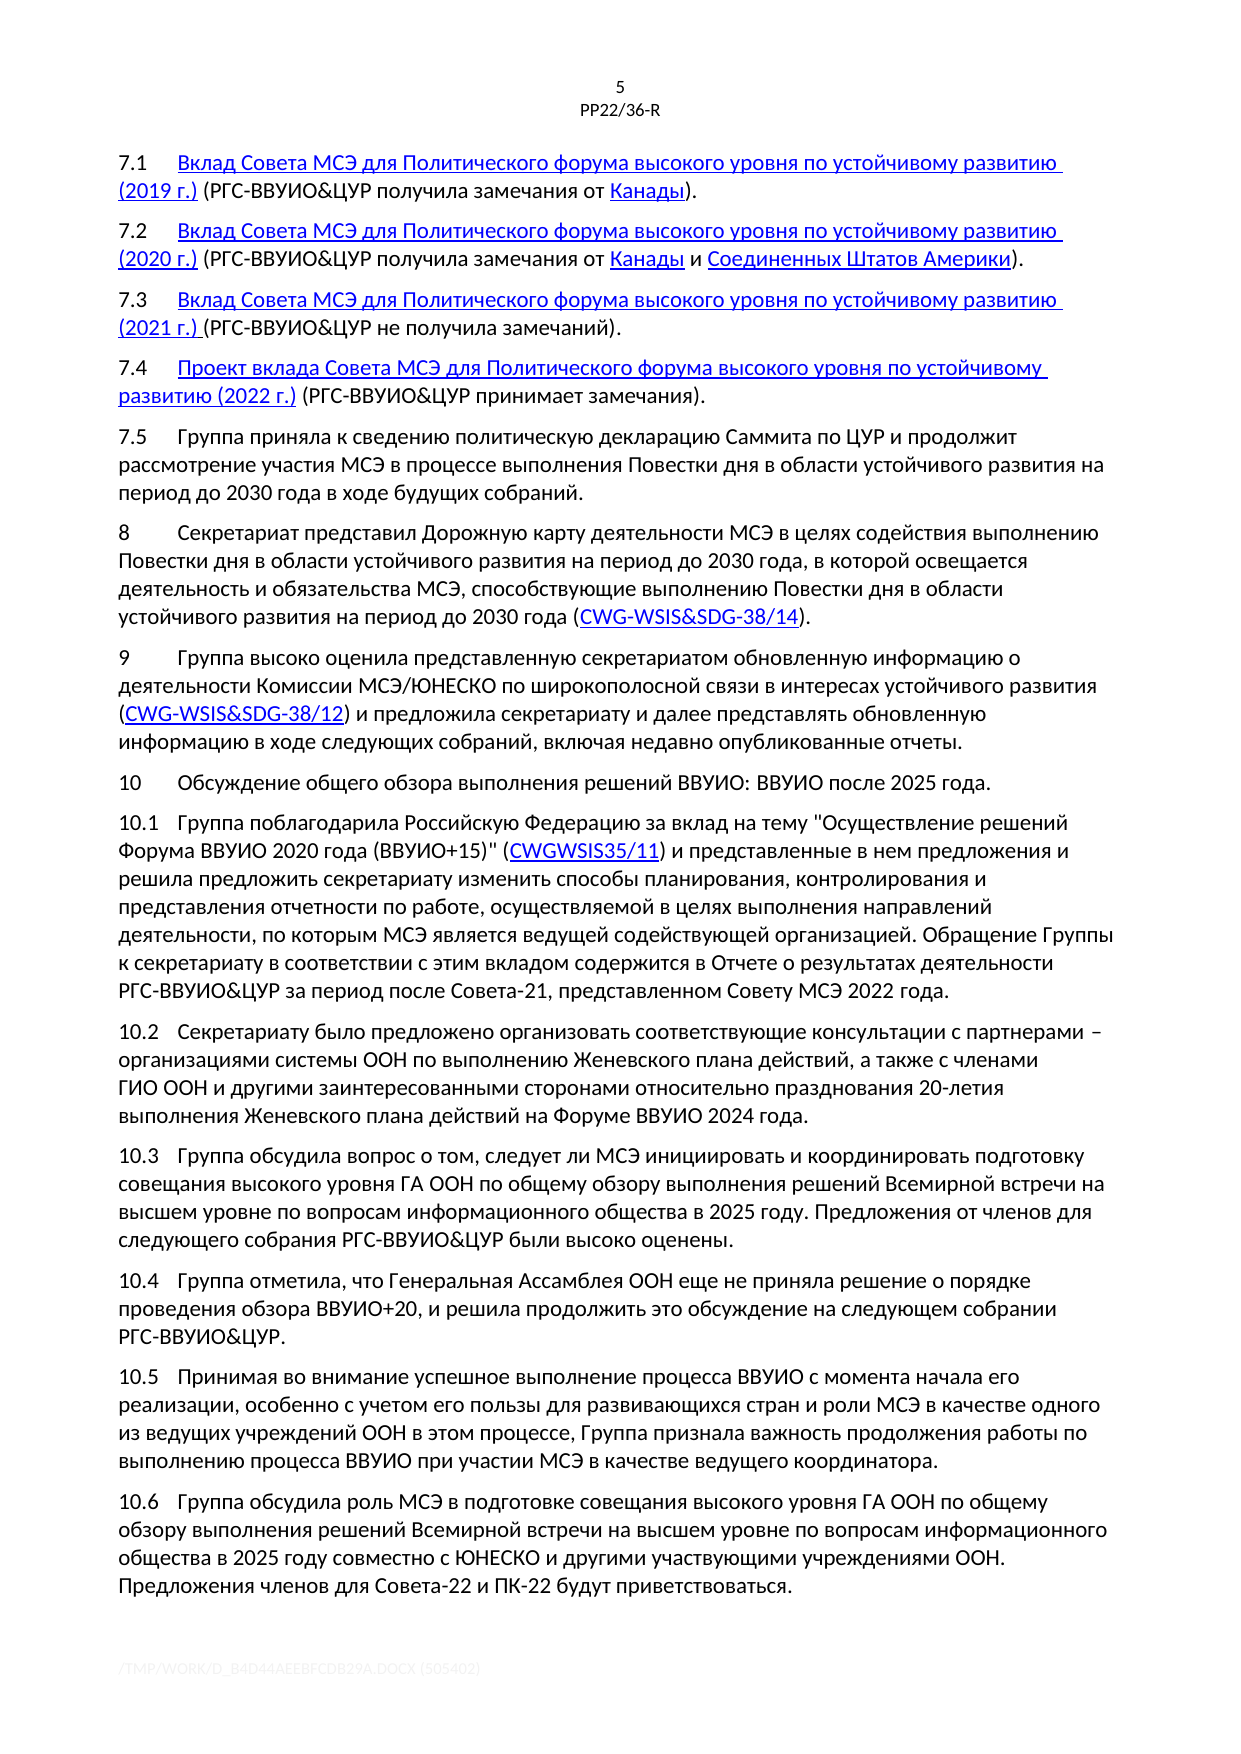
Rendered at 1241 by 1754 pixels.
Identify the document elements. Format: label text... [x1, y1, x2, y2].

text 7.4 Проект вклада Совета МСЭ для Политического форума высокого уровня по устойчивому развитию (2022 г.) (РГС-ВВУИО&ЦУР принимает замечания). [118, 353, 1122, 409]
text 9 Группа высоко оценила представленную секретариатом обновленную информацию о деятельности Комиссии МСЭ/ЮНЕСКО по широкополосной связи в интересах устойчивого развития (CWG-WSIS&SDG-38/12) и предложила секретариату и далее представлять обновленную информацию в ходе следующих собраний, включая недавно опубликованные отчеты. [118, 643, 1122, 755]
text 10.2 Секретариату было предложено организовать соответствующие консультации с партнерами – организациями системы ООН по выполнению Женевского плана действий, а также с членами ГИО ООН и другими заинтересованными сторонами относительно празднования 20-летия выполнения Женевского плана действий на Форуме ВВУИО 2024 года. [118, 1017, 1122, 1129]
text 10.3 Группа обсудила вопрос о том, следует ли МСЭ инициировать и координировать подготовку совещания высокого уровня ГА ООН по общему обзору выполнения решений Всемирной встречи на высшем уровне по вопросам информационного общества в 2025 году. Предложения от членов для следующего собрания РГС-ВВУИО&ЦУР были высоко оценены. [118, 1141, 1122, 1253]
text 10.5 Принимая во внимание успешное выполнение процесса ВВУИО с момента начала его реализации, особенно с учетом его пользы для развивающихся стран и роли МСЭ в качестве одного из ведущих учреждений ООН в этом процессе, Группа признала важность продолжения работы по выполнению процесса ВВУИО при участии МСЭ в качестве ведущего координатора. [118, 1362, 1122, 1474]
text 7.3 Вклад Совета МСЭ для Политического форума высокого уровня по устойчивому развитию (2021 г.) (РГС-ВВУИО&ЦУР не получила замечаний). [118, 285, 1122, 341]
text 7.2 Вклад Совета МСЭ для Политического форума высокого уровня по устойчивому развитию (2020 г.) (РГС-ВВУИО&ЦУР получила замечания от Канады и Соединенных Штатов Америки). [118, 216, 1122, 272]
text 8 Секретариат представил Дорожную карту деятельности МСЭ в целях содействия выполнению Повестки дня в области устойчивого развития на период до 2030 года, в которой освещается деятельность и обязательства МСЭ, способствующие выполнению Повестки дня в области устойчивого развития на период до 2030 года (CWG-WSIS&SDG-38/14). [118, 518, 1122, 631]
text 10.1 Группа поблагодарила Российскую Федерацию за вклад на тему "Осуществление решений Форума ВВУИО 2020 года (ВВУИО+15)" (CWGWSIS35/11) и представленные в нем предложения и решила предложить секретариату изменить способы планирования, контролирования и представления отчетности по работе, осуществляемой в целях выполнения направлений деятельности, по которым МСЭ является ведущей содействующей организацией. Обращение Группы к секретариату в соответствии с этим вкладом содержится в Отчете о результатах деятельности РГС-ВВУИО&ЦУР за период после Совета-21, представленном Совету МСЭ 2022 года. [118, 808, 1122, 1004]
text 10.6 Группа обсудила роль МСЭ в подготовке совещания высокого уровня ГА ООН по общему обзору выполнения решений Всемирной встречи на высшем уровне по вопросам информационного общества в 2025 году совместно с ЮНЕСКО и другими участвующими учреждениями ООН. Предложения членов для Совета-22 и ПК-22 будут приветствоваться. [118, 1487, 1122, 1599]
text 7.5 Группа приняла к сведению политическую декларацию Саммита по ЦУР и продолжит рассмотрение участия МСЭ в процессе выполнения Повестки дня в области устойчивого развития на период до 2030 года в ходе будущих собраний. [118, 422, 1122, 506]
text 10 Обсуждение общего обзора выполнения решений ВВУИО: ВВУИО после 2025 года. [118, 768, 1122, 796]
text 7.1 Вклад Совета МСЭ для Политического форума высокого уровня по устойчивому развитию (2019 г.) (РГС-ВВУИО&ЦУР получила замечания от Канады). [118, 148, 1122, 204]
text 10.4 Группа отметила, что Генеральная Ассамблея ООН еще не приняла решение о порядке проведения обзора ВВУИО+20, и решила продолжить это обсуждение на следующем собрании РГС-ВВУИО&ЦУР. [118, 1266, 1122, 1350]
